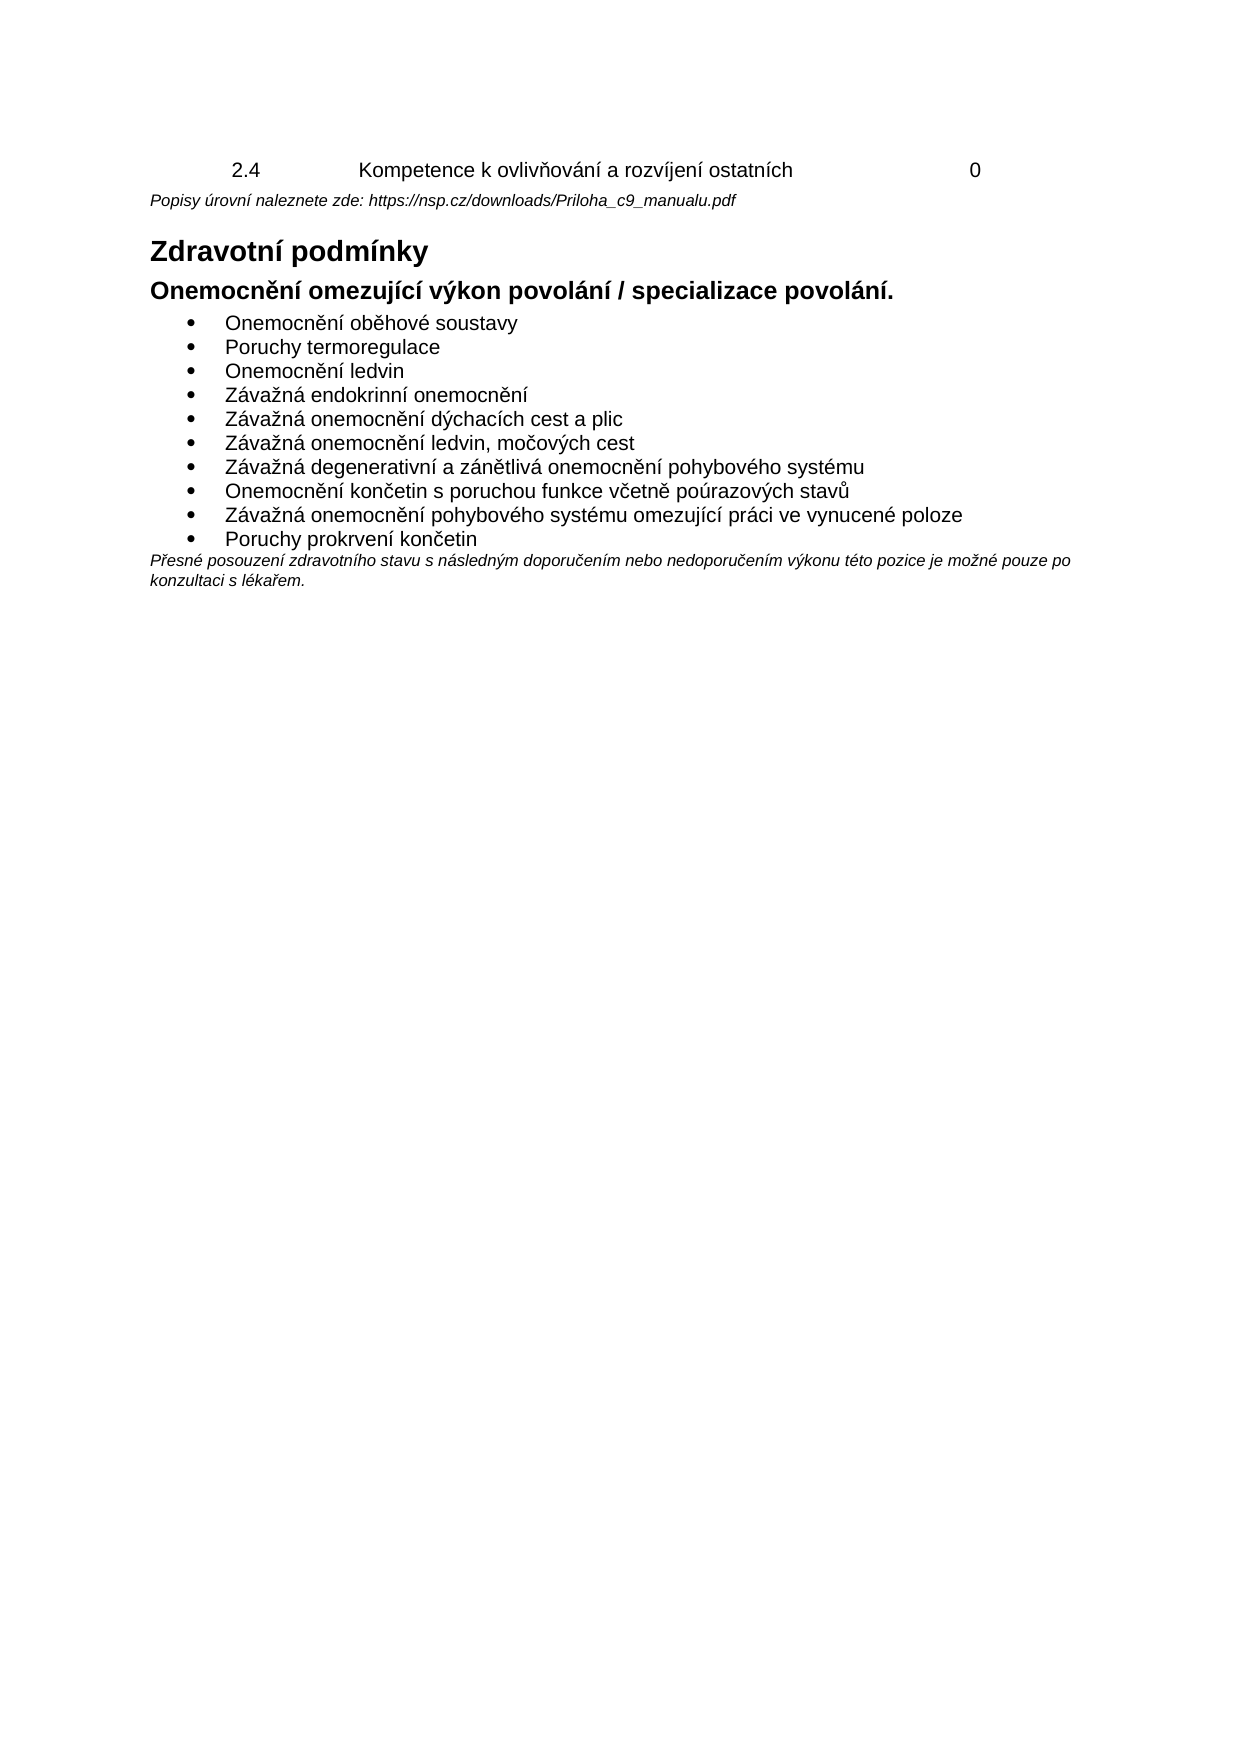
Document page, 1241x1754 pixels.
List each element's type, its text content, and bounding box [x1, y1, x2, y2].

subtitle Zdravotní podmínky [150, 234, 1090, 267]
list Závažná onemocnění ledvin, močových cest [187, 431, 1090, 455]
subtitle Onemocnění omezující výkon povolání / specializace povolání. [150, 276, 1090, 304]
list Poruchy prokrvení končetin [187, 527, 1090, 551]
list Závažná onemocnění pohybového systému omezující práci ve vynucené poloze [187, 503, 1090, 527]
table_cell Kompetence k ovlivňování a rozvíjení ostatních [350, 150, 871, 191]
text Popisy úrovní naleznete zde: https://nsp.cz/downloads/Priloha_c9_manualu.pdf [150, 191, 1090, 210]
list Onemocnění oběhové soustavy [187, 311, 1090, 335]
list Závažná onemocnění dýchacích cest a plic [187, 407, 1090, 431]
list Onemocnění ledvin [187, 359, 1090, 383]
table_cell 2.4 [142, 150, 350, 191]
text Přesné posouzení zdravotního stavu s následným doporučením nebo nedoporučením výkonu této pozice je možné pouze po konzultaci s lékařem. [150, 551, 1090, 589]
list Onemocnění končetin s poruchou funkce včetně poúrazových stavů [187, 479, 1090, 503]
list Závažná endokrinní onemocnění [187, 383, 1090, 407]
list Závažná degenerativní a zánětlivá onemocnění pohybového systému [187, 455, 1090, 479]
list Poruchy termoregulace [187, 335, 1090, 359]
table_cell 0 [871, 150, 1079, 191]
